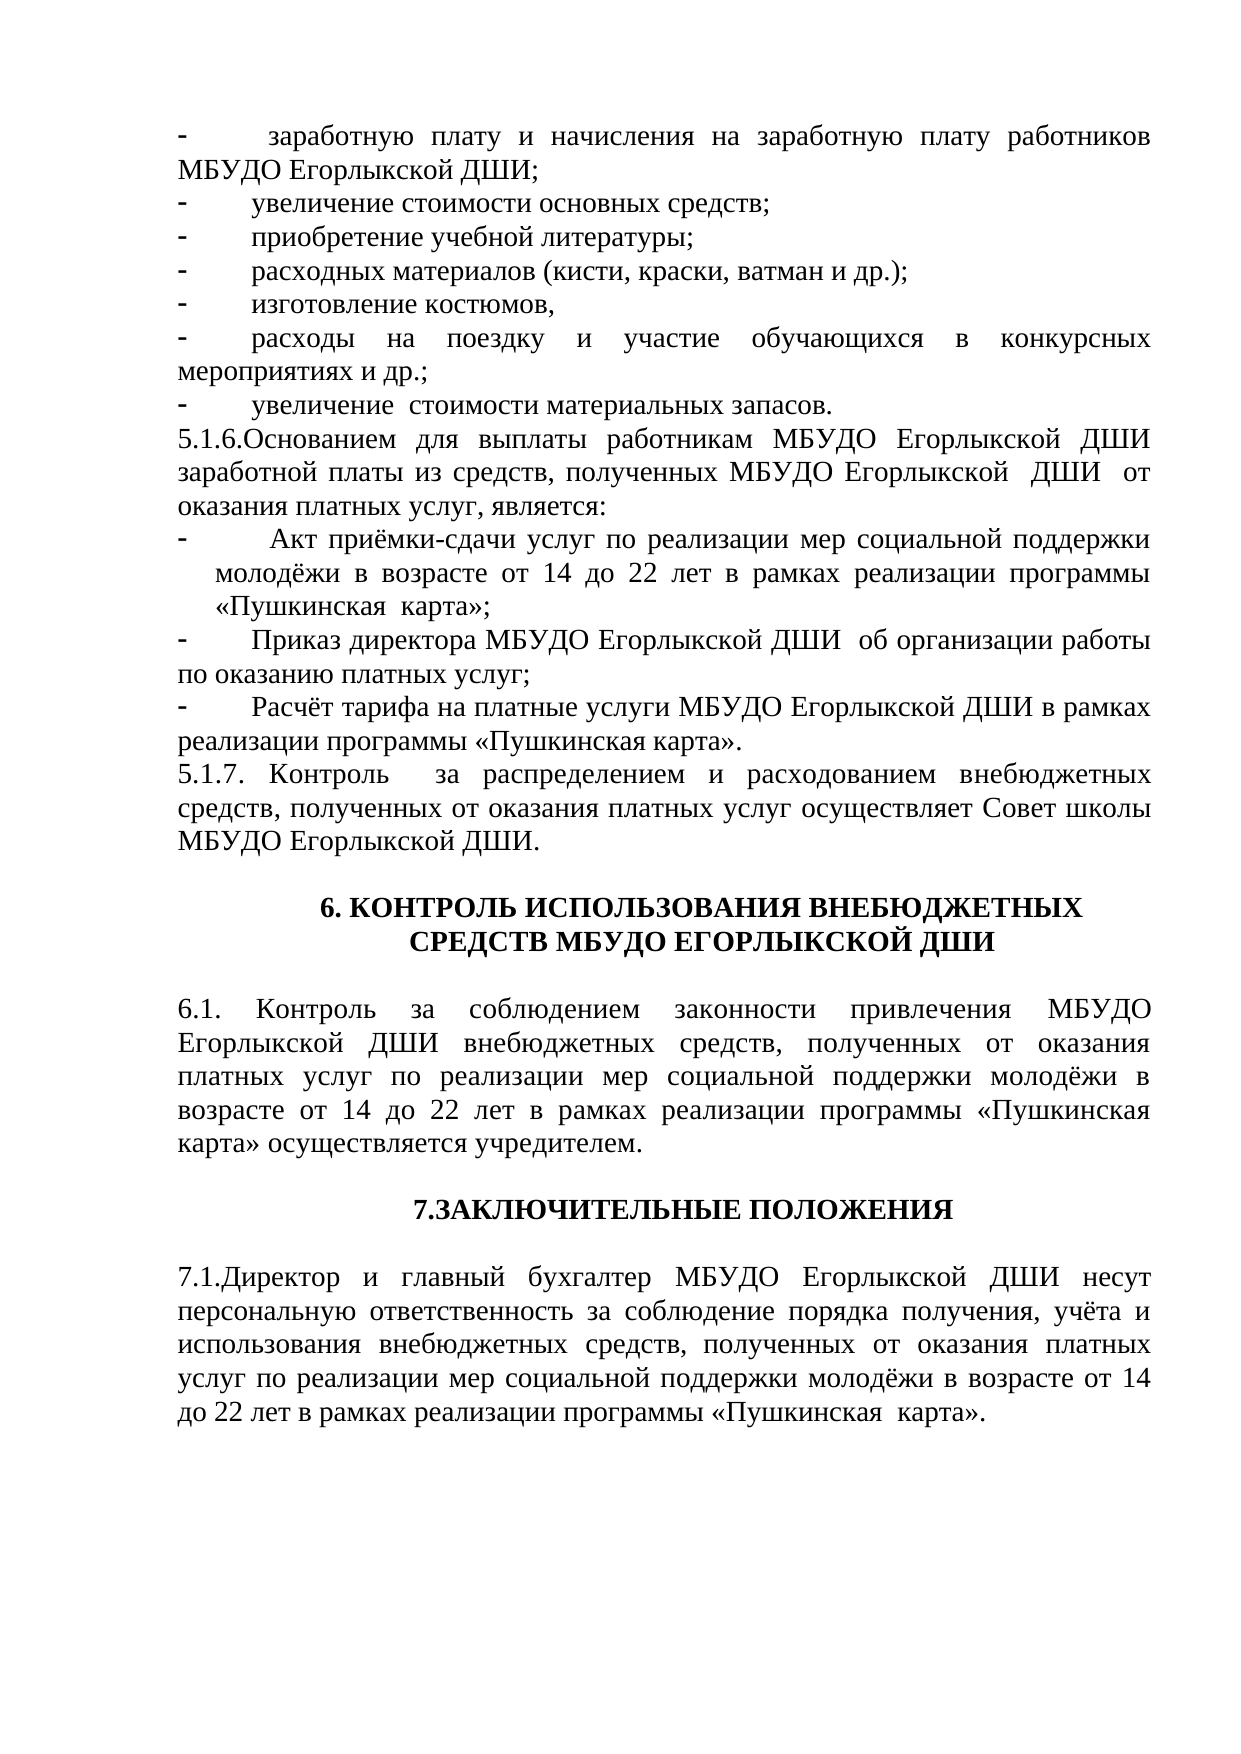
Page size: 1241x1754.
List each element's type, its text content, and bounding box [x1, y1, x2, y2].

list Расчёт тарифа на платные услуги МБУДО Егорлыкской ДШИ в рамках реализации программы «Пушкинская карта». [177, 689, 1152, 756]
list расходы на поездку и участие обучающихся в конкурсных мероприятиях и др.; [177, 320, 1152, 387]
list изготовление костюмов, [177, 286, 1152, 320]
text 5.1.7. Контроль за распределением и расходованием внебюджетных средств, полученных от оказания платных услуг осуществляет Совет школы МБУДО Егорлыкской ДШИ. [177, 756, 1152, 857]
list Приказ директора МБУДО Егорлыкской ДШИ об организации работы по оказанию платных услуг; [177, 622, 1152, 689]
text 6. КОНТРОЛЬ ИСПОЛЬЗОВАНИЯ ВНЕБЮДЖЕТНЫХ СРЕДСТВ МБУДО ЕГОРЛЫКСКОЙ ДШИ [252, 891, 1152, 958]
list расходных материалов (кисти, краски, ватман и др.); [177, 253, 1152, 286]
list приобретение учебной литературы; [177, 219, 1152, 253]
list увеличение стоимости основных средств; [177, 185, 1152, 219]
list увеличение стоимости материальных запасов. [177, 387, 1152, 421]
text 7.ЗАКЛЮЧИТЕЛЬНЫЕ ПОЛОЖЕНИЯ [215, 1192, 1152, 1226]
text 6.1. Контроль за соблюдением законности привлечения МБУДО Егорлыкской ДШИ внебюджетных средств, полученных от оказания платных услуг по реализации мер социальной поддержки молодёжи в возрасте от 14 до 22 лет в рамках реализации программы «Пушкинская карта» осуществляется учредителем. [177, 991, 1152, 1159]
list Акт приёмки-сдачи услуг по реализации мер социальной поддержки молодёжи в возрасте от 14 до 22 лет в рамках реализации программы «Пушкинская карта»; [177, 521, 1152, 622]
text 5.1.6.Основанием для выплаты работникам МБУДО Егорлыкской ДШИ заработной платы из средств, полученных МБУДО Егорлыкской ДШИ от оказания платных услуг, является: [177, 421, 1152, 521]
text 7.1.Директор и главный бухгалтер МБУДО Егорлыкской ДШИ несут персональную ответственность за соблюдение порядка получения, учёта и использования внебюджетных средств, полученных от оказания платных услуг по реализации мер социальной поддержки молодёжи в возрасте от 14 до 22 лет в рамках реализации программы «Пушкинская карта». [177, 1259, 1152, 1427]
list заработную плату и начисления на заработную плату работников МБУДО Егорлыкской ДШИ; [177, 118, 1152, 185]
